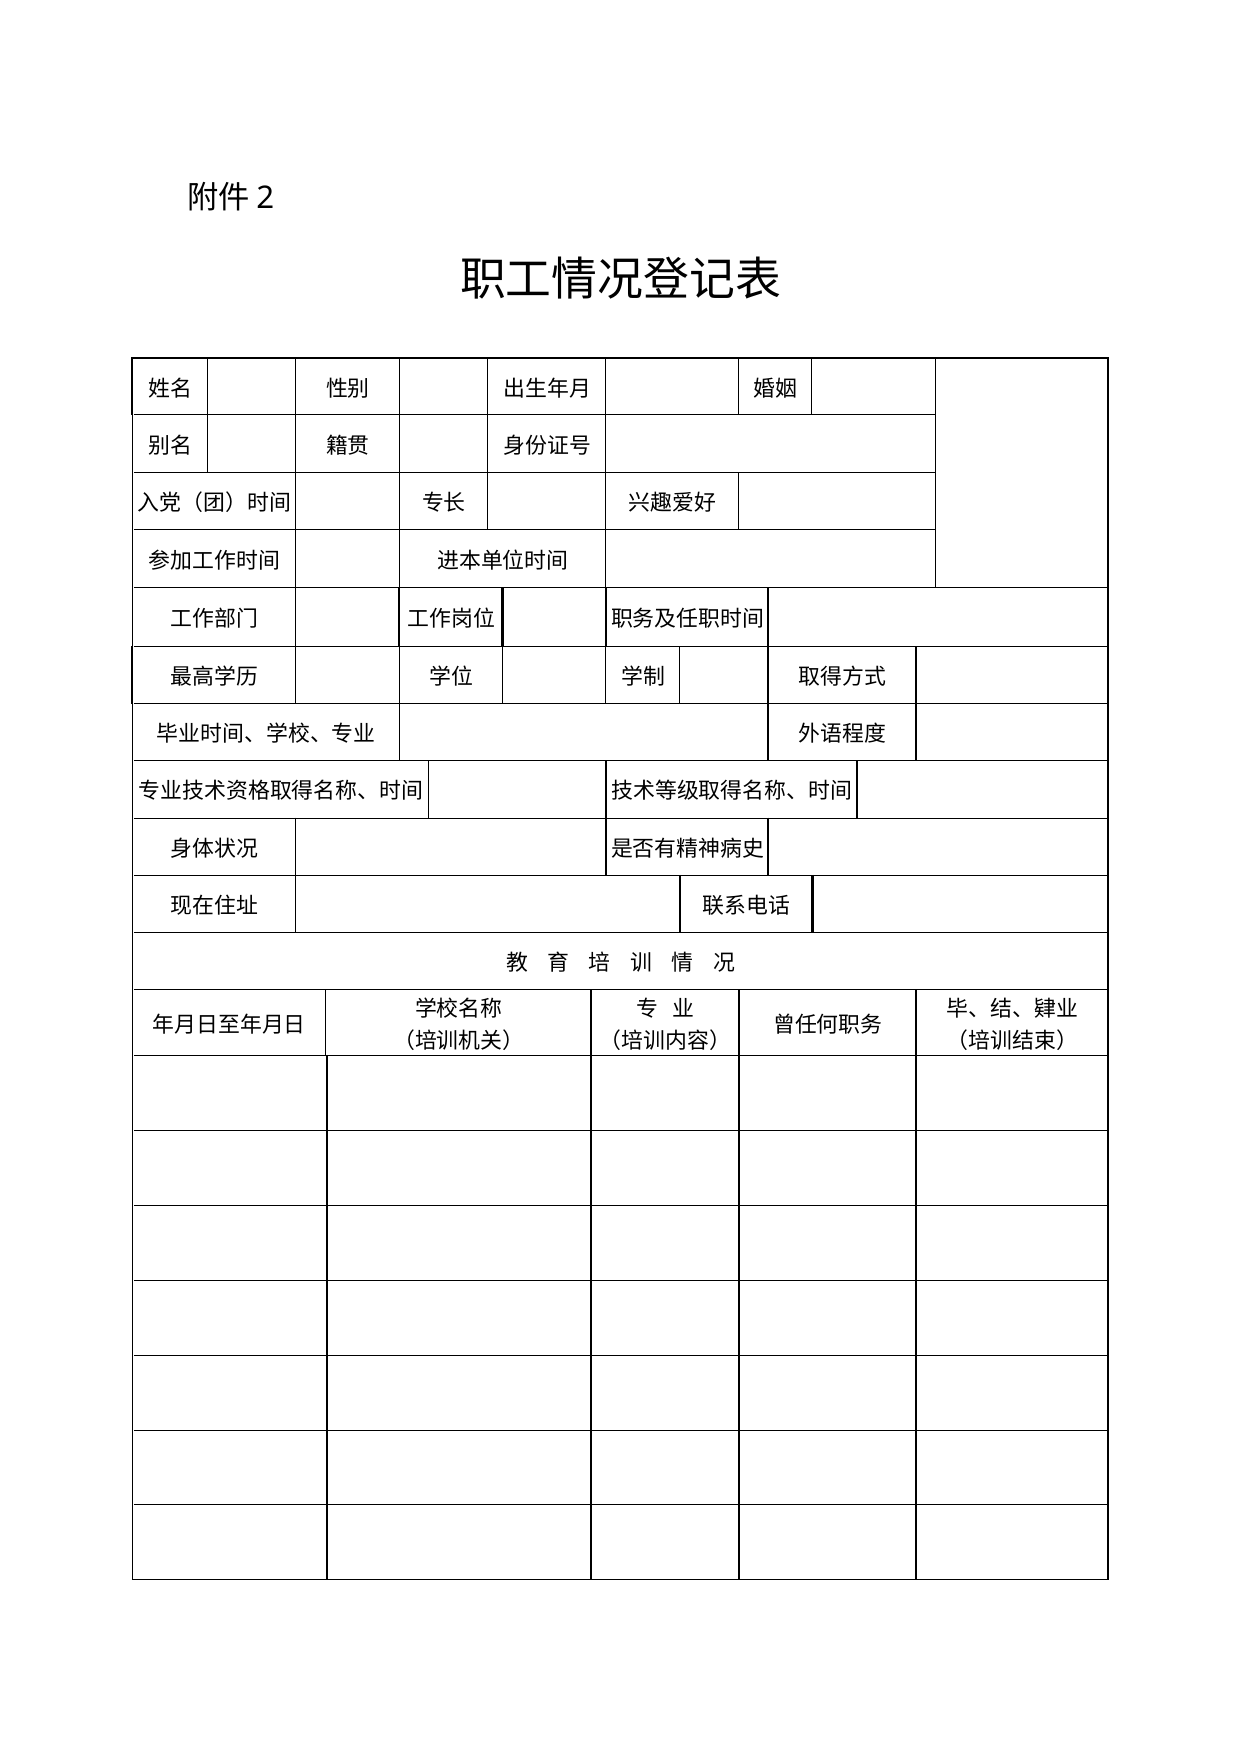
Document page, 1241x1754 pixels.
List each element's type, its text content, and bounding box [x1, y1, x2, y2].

table_cell 毕业时间、学校、专业 [133, 704, 399, 760]
table_cell [296, 588, 398, 646]
table_cell 参加工作时间 [133, 530, 295, 587]
table_cell [740, 1281, 915, 1355]
table_cell [606, 530, 935, 587]
table_header 出生年月 [488, 359, 605, 414]
table_cell 入党（团）时间 [133, 473, 295, 529]
table_cell [133, 1281, 326, 1355]
table_cell [858, 761, 1107, 817]
table_cell [606, 415, 935, 472]
table_cell [917, 1431, 1107, 1504]
table_cell [133, 1056, 326, 1130]
table_cell 现在住址 [133, 876, 295, 932]
table_cell [917, 647, 1107, 703]
table_header [208, 359, 295, 414]
table_cell [208, 415, 295, 472]
table_cell [592, 1131, 738, 1205]
text 附件2 [187, 162, 1053, 227]
table_cell 工作部门 [133, 588, 295, 646]
table_cell [328, 1356, 590, 1429]
table_cell [400, 704, 767, 760]
table_cell [740, 1206, 915, 1280]
table_cell 取得方式 [769, 647, 915, 703]
table_header [400, 359, 487, 414]
table_cell [133, 1206, 326, 1280]
table_cell [739, 473, 935, 529]
table_cell [296, 473, 399, 529]
table_cell [328, 1056, 590, 1130]
text 职工情况登记表 [187, 227, 1053, 324]
table_cell 进本单位时间 [400, 530, 605, 587]
table_cell [328, 1431, 590, 1504]
table_cell [592, 1356, 738, 1429]
table_cell [917, 704, 1107, 760]
table_cell [917, 1206, 1107, 1280]
table_cell [740, 1505, 915, 1579]
table_cell [680, 647, 767, 703]
table_cell [592, 1206, 738, 1280]
table_cell [296, 876, 679, 932]
table_cell [296, 530, 399, 587]
table_cell [814, 876, 1107, 932]
table_cell [592, 1431, 738, 1504]
table_cell [769, 588, 1107, 646]
table_cell 年月日至年月日 [133, 990, 325, 1055]
table_cell [488, 473, 605, 529]
table_header [606, 359, 738, 414]
table_cell [503, 647, 605, 703]
table_cell [400, 415, 487, 472]
table_cell [917, 1056, 1107, 1130]
table_cell [740, 1356, 915, 1429]
table_cell [328, 1281, 590, 1355]
table_cell 学校名称 （培训机关） [326, 990, 590, 1055]
table_cell 别名 [133, 415, 207, 472]
table_header [812, 359, 935, 414]
table_cell 是否有精神病史 [607, 819, 767, 875]
table_cell [328, 1131, 590, 1205]
table_cell 曾任何职务 [740, 990, 915, 1055]
table_cell 专业技术资格取得名称、时间 [133, 761, 428, 817]
table_cell [133, 1131, 326, 1205]
table_cell 身份证号 [488, 415, 605, 472]
table_cell 学制 [606, 647, 679, 703]
table_cell [133, 1505, 326, 1579]
table_cell [133, 1431, 326, 1504]
table_cell 职务及任职时间 [607, 588, 767, 646]
table_cell 籍贯 [296, 415, 399, 472]
table_cell 联系电话 [681, 876, 811, 932]
table_cell 技术等级取得名称、时间 [607, 761, 856, 817]
table_cell 学位 [400, 647, 502, 703]
table_cell [592, 1505, 738, 1579]
table_header [936, 359, 1107, 587]
table_cell [133, 1356, 326, 1429]
table_cell [917, 1356, 1107, 1429]
table_cell [917, 1505, 1107, 1579]
table_cell [296, 819, 605, 875]
table_header 姓名 [133, 359, 207, 414]
table_cell [328, 1505, 590, 1579]
table_cell [328, 1206, 590, 1280]
table_cell [740, 1131, 915, 1205]
table_cell 教 育 培 训 情 况 [133, 933, 1107, 989]
table_cell 外语程度 [769, 704, 915, 760]
table_cell 身体状况 [133, 819, 295, 875]
table_cell [504, 588, 605, 646]
table_cell [740, 1056, 915, 1130]
table_cell 毕、结、肄业 （培训结束） [917, 990, 1107, 1055]
table_cell [592, 1056, 738, 1130]
table_header 性别 [296, 359, 399, 414]
table_cell [740, 1431, 915, 1504]
table_cell [296, 647, 399, 703]
table_cell 工作岗位 [400, 588, 501, 646]
table_cell [592, 1281, 738, 1355]
table_cell 最高学历 [133, 647, 295, 703]
table_cell [917, 1131, 1107, 1205]
table_cell 专长 [400, 473, 487, 529]
table_cell 兴趣爱好 [606, 473, 738, 529]
table_cell [769, 819, 1107, 875]
table_cell [917, 1281, 1107, 1355]
table_cell 专 业 （培训内容） [592, 990, 738, 1055]
table_header 婚姻 [739, 359, 811, 414]
table_cell [429, 761, 605, 817]
